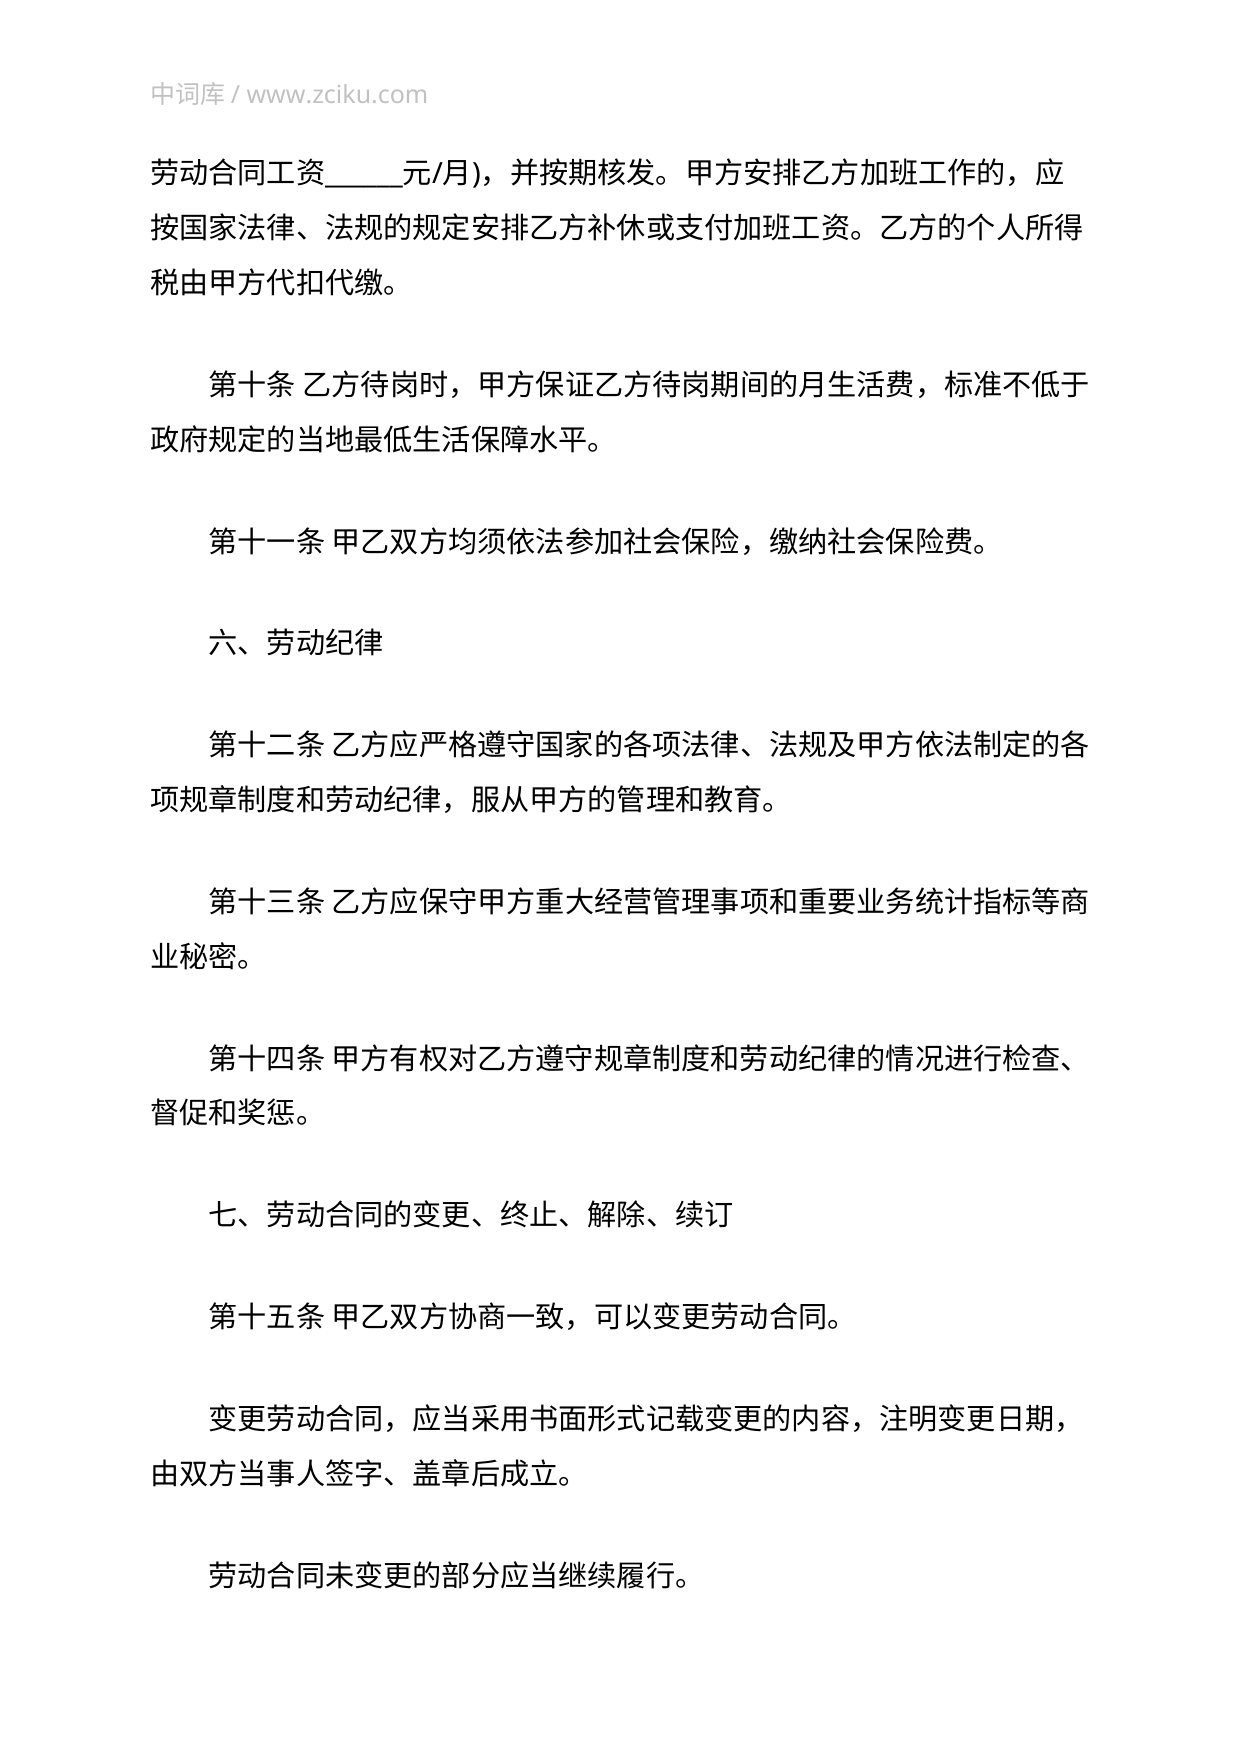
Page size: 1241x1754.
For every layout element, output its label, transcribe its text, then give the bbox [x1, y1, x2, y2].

text 六、劳动纪律 [150, 620, 1090, 662]
text 第十一条 甲乙双方均须依法参加社会保险，缴纳社会保险费。 [150, 518, 1090, 561]
text 第十条 乙方待岗时，甲方保证乙方待岗期间的月生活费，标准不低于政府规定的当地最低生活保障水平。 [150, 362, 1090, 459]
text 七、劳动合同的变更、终止、解除、续订 [150, 1192, 1090, 1234]
text 变更劳动合同，应当采用书面形式记载变更的内容，注明变更日期，由双方当事人签字、盖章后成立。 [150, 1395, 1090, 1493]
text 第十三条 乙方应保守甲方重大经营管理事项和重要业务统计指标等商业秘密。 [150, 878, 1090, 976]
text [150, 150, 1090, 302]
text 第十二条 乙方应严格遵守国家的各项法律、法规及甲方依法制定的各项规章制度和劳动纪律，服从甲方的管理和教育。 [150, 722, 1090, 819]
text 劳动合同未变更的部分应当继续履行。 [150, 1552, 1090, 1594]
text 第十五条 甲乙双方协商一致，可以变更劳动合同。 [150, 1294, 1090, 1336]
text 第十四条 甲方有权对乙方遵守规章制度和劳动纪律的情况进行检查、督促和奖惩。 [150, 1035, 1090, 1132]
